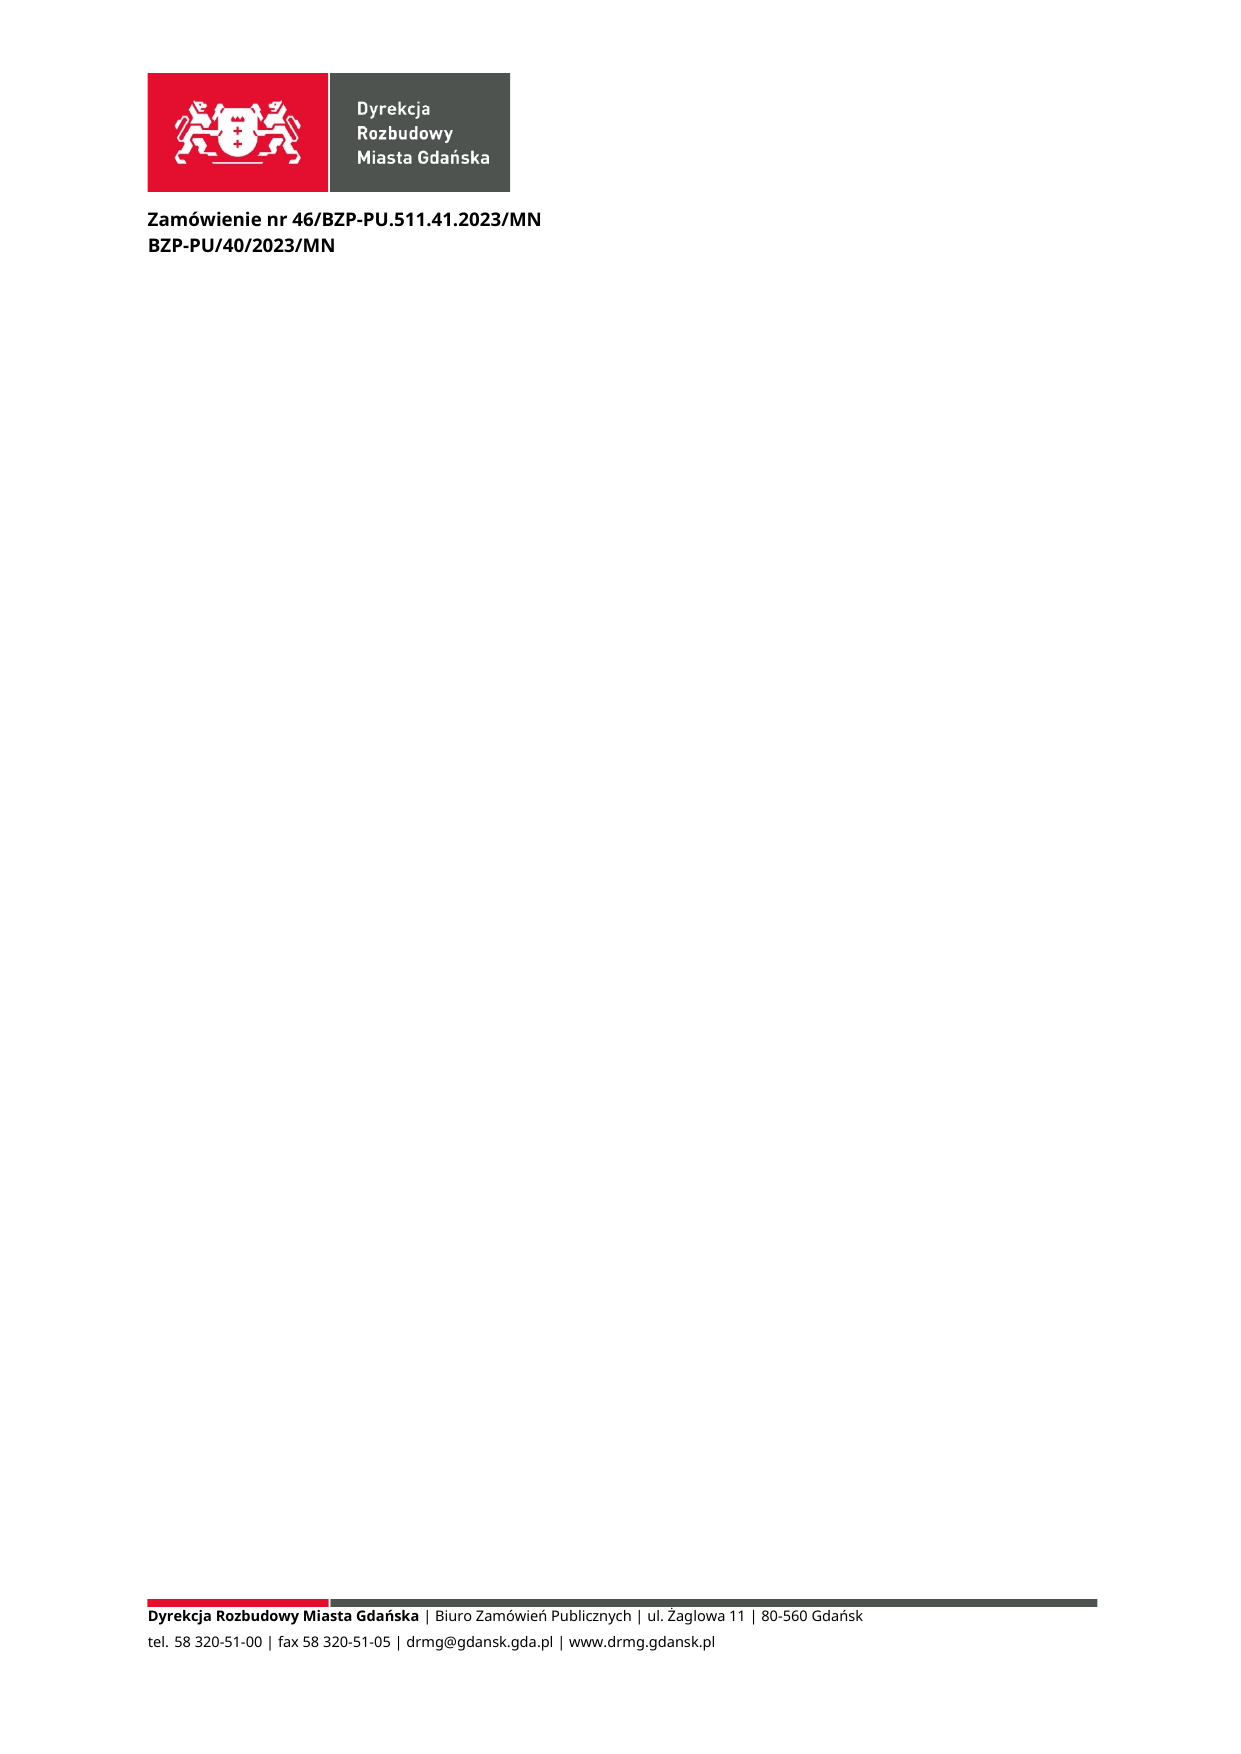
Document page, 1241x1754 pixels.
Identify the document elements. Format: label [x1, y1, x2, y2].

picture [147, 1599, 1098, 1607]
picture [147, 73, 511, 192]
